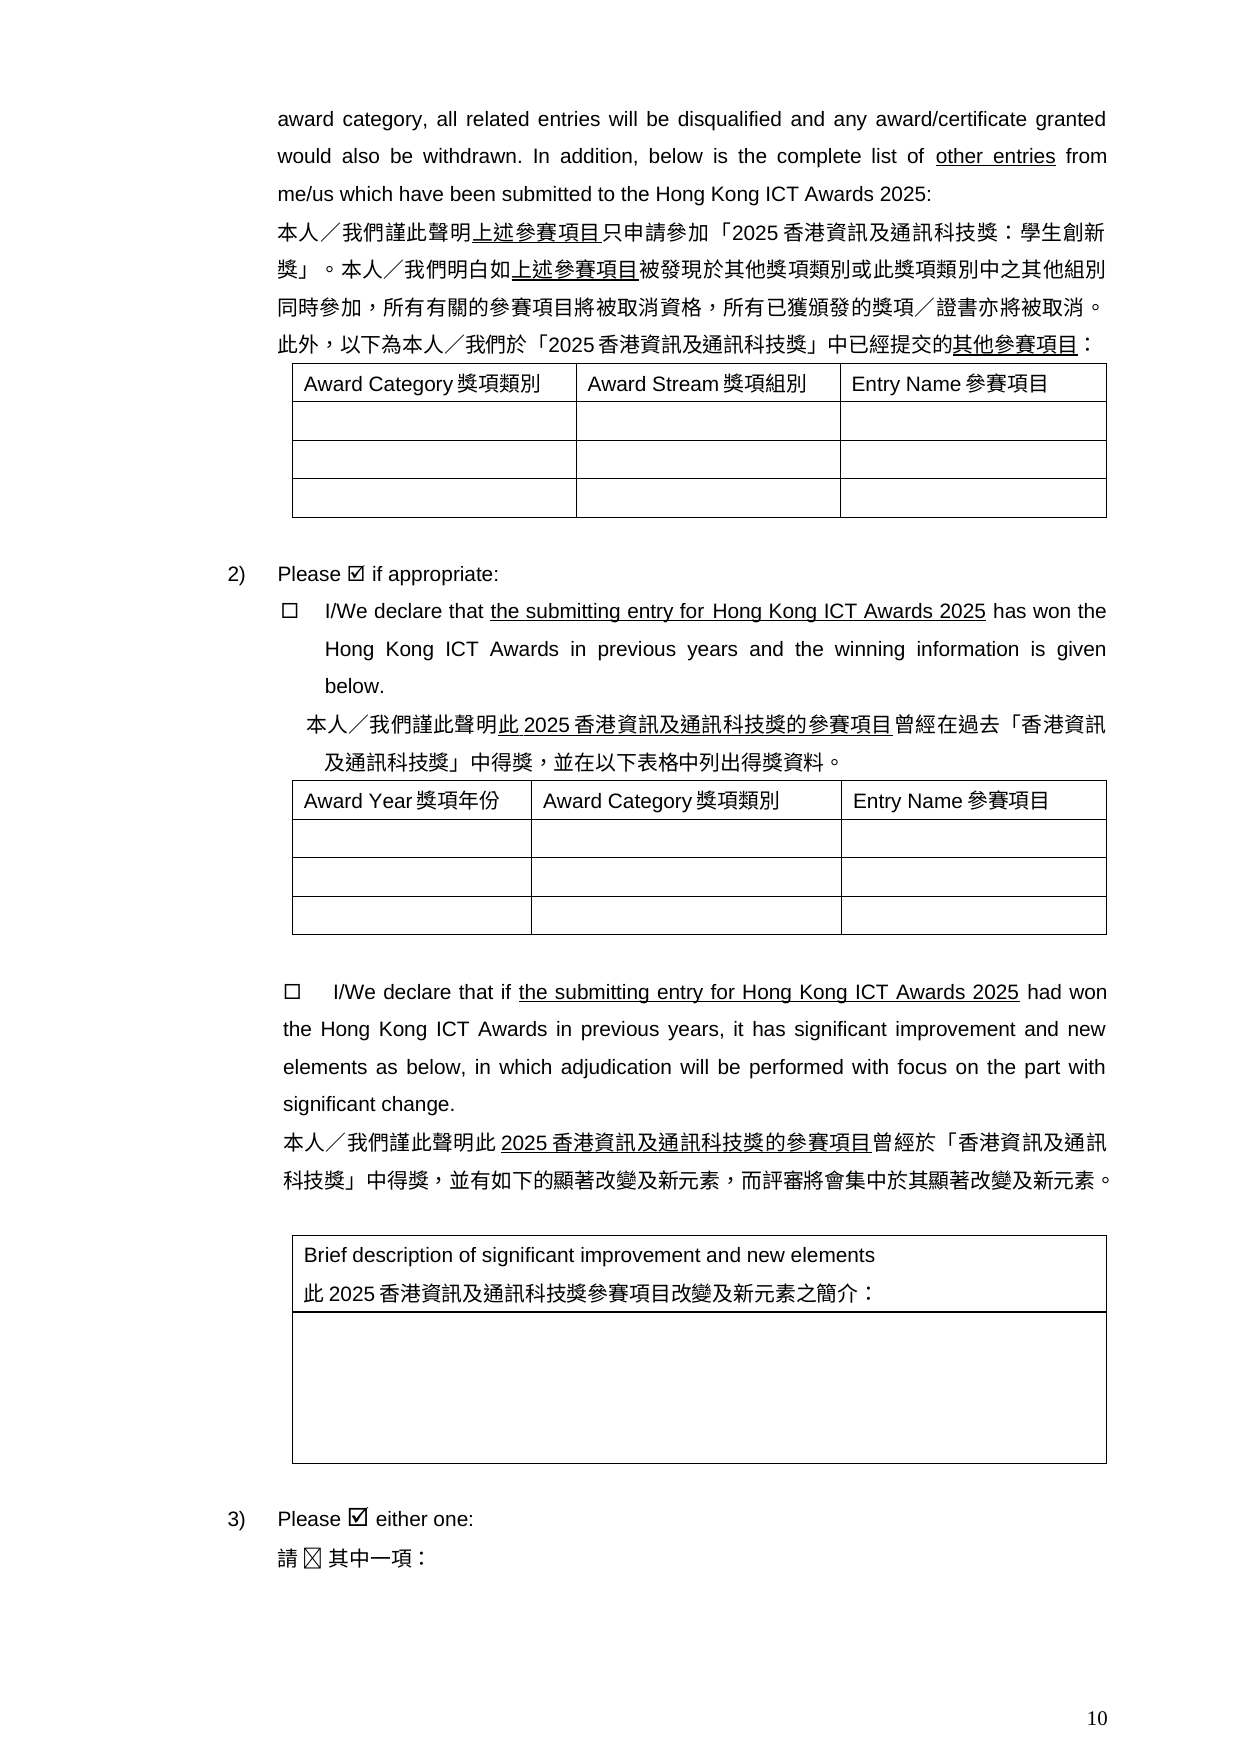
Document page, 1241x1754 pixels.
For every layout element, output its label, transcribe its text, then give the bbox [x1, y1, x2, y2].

table_cell [532, 820, 841, 857]
text I/We declare that if the submitting entry for Hong Kong ICT Awards 2025 had won the Hong Kong ICT Awards in previous years, it has significant improvement and new elements as below, in which adjudication will be performed with focus on the part with significant change. 本人／我們謹此聲明此2025香港資訊及通訊科技獎的參賽項目曾經於「香港資訊及通訊科技獎」中得獎，並有如下的顯著改變及新元素，而評審將會集中於其顯著改變及新元素。 [283, 973, 1107, 1198]
table_header Brief description of significant improvement and new elements 此2025香港資訊及通訊科技獎參賽項目改變及新元素之簡介： [293, 1236, 1106, 1311]
table_cell [577, 441, 840, 478]
table_cell [293, 479, 576, 517]
table_cell [532, 897, 841, 934]
table_header Award Category獎項類別 [293, 364, 576, 401]
table_cell [577, 479, 840, 517]
table_cell [842, 897, 1106, 934]
table_cell [577, 402, 840, 439]
table_cell [293, 402, 576, 439]
table_cell [293, 1313, 1106, 1462]
table_header Entry Name參賽項目 [842, 781, 1106, 819]
text 本人／我們謹此聲明此2025香港資訊及通訊科技獎的參賽項目曾經在過去「香港資訊及通訊科技獎」中得獎，並在以下表格中列出得獎資料。 [280, 705, 1107, 780]
text 本人／我們謹此聲明上述參賽項目只申請參加「2025香港資訊及通訊科技獎：學生創新獎」。本人／我們明白如上述參賽項目被發現於其他獎項類別或此獎項類別中之其他組別同時參加，所有有關的參賽項目將被取消資格，所有已獲頒發的獎項／證書亦將被取消。此外，以下為本人／我們於「2025香港資訊及通訊科技獎」中已經提交的其他參賽項目： [277, 212, 1107, 362]
text I/We declare that the submitting entry for Hong Kong ICT Awards 2025 has won the Hong Kong ICT Awards in previous years and the winning information is given below. [280, 593, 1107, 705]
table_header Award Year獎項年份 [293, 781, 531, 819]
table_cell [841, 441, 1106, 478]
table_cell [293, 820, 531, 857]
table_header Entry Name參賽項目 [841, 364, 1106, 401]
table_cell [842, 858, 1106, 896]
table_header Award Stream獎項組別 [577, 364, 840, 401]
list Please if appropriate: [227, 555, 1107, 593]
table_cell [841, 479, 1106, 517]
table_cell [532, 858, 841, 896]
table_header Award Category獎項類別 [532, 781, 841, 819]
list Please either one: [227, 1501, 1107, 1538]
table_cell [293, 858, 531, 896]
table_cell [293, 441, 576, 478]
text 請 其中一項： [277, 1538, 1107, 1576]
table_cell [841, 402, 1106, 439]
table_cell [842, 820, 1106, 857]
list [227, 100, 1107, 212]
table_cell [293, 897, 531, 934]
